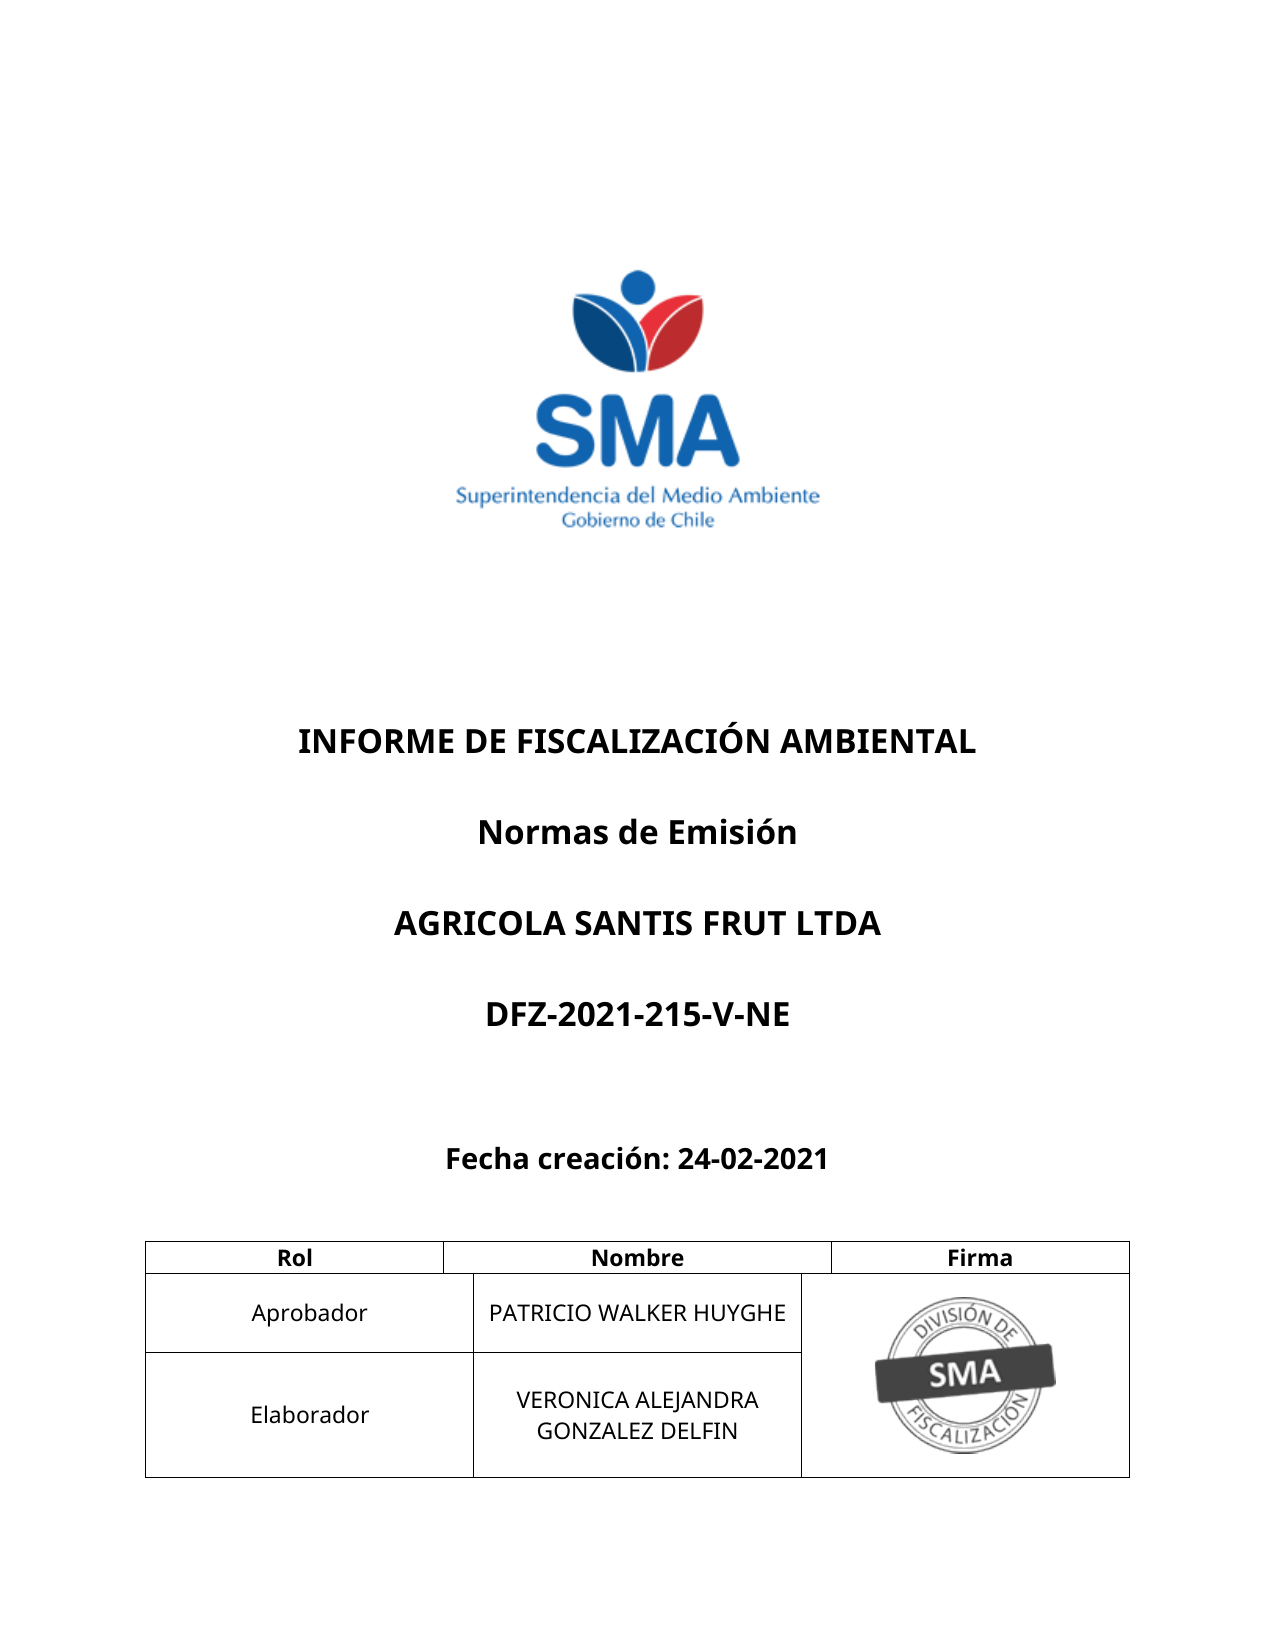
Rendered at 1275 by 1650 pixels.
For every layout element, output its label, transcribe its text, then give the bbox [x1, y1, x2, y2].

table_cell PATRICIO WALKER HUYGHE [474, 1274, 801, 1352]
text Normas de Emisión [146, 764, 1129, 854]
table_header Firma [832, 1242, 1129, 1273]
table_cell Aprobador [146, 1274, 473, 1352]
picture [388, 250, 887, 548]
text INFORME DE FISCALIZACIÓN AMBIENTAL [146, 673, 1129, 764]
picture [874, 1297, 1056, 1454]
table_header Nombre [444, 1242, 831, 1273]
table_cell Elaborador [146, 1353, 473, 1477]
text AGRICOLA SANTIS FRUT LTDA [146, 854, 1129, 945]
table_header Rol [146, 1242, 443, 1273]
table_cell [802, 1274, 1129, 1477]
text DFZ-2021-215-V-NE [146, 945, 1129, 1099]
text Fecha creación: 24-02-2021 [146, 1099, 1129, 1241]
table_cell VERONICA ALEJANDRA GONZALEZ DELFIN [474, 1353, 801, 1477]
